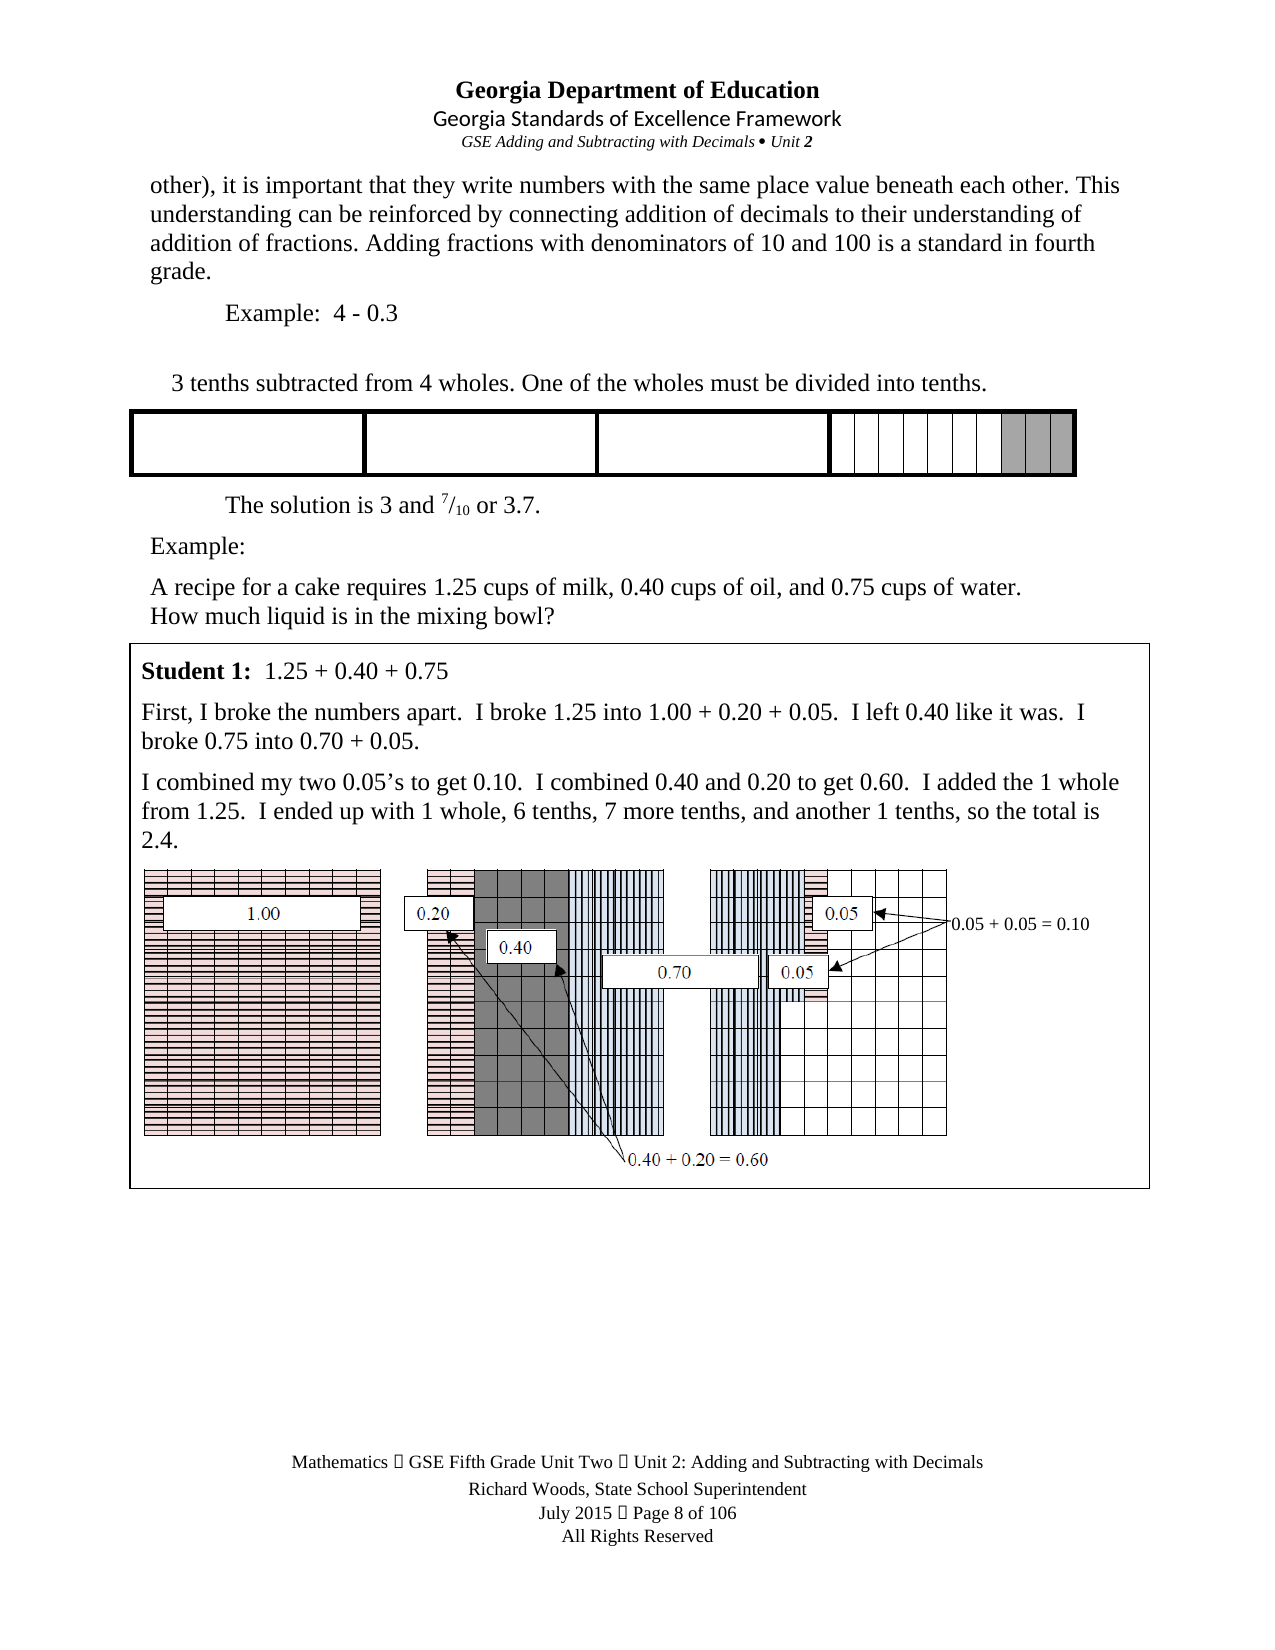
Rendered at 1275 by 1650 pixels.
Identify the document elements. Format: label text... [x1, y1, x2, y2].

text A recipe for a cake requires 1.25 cups of milk, 0.40 cups of oil, and 0.75 cups of water. How much liquid is in the mixing bowl? [150, 572, 1068, 630]
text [150, 170, 1125, 285]
text Example: [150, 531, 1125, 560]
table_header [599, 414, 827, 473]
table_header [953, 414, 976, 473]
table_header [855, 414, 878, 473]
table_header [977, 414, 1001, 473]
table_header [1051, 414, 1072, 473]
table_header [367, 414, 595, 473]
table_header [879, 414, 903, 473]
text Example: 4 - 0.3 [150, 298, 1125, 326]
table_header Student 1: 1.25 + 0.40 + 0.75 First, I broke the numbers apart. I broke 1.25 into 1.00 + 0.20 + 0.05. I left 0.40 like it was. I broke 0.75 into 0.70 + 0.05. I combined my two 0.05’s to get 0.10. I combined 0.40 and 0.20 to get 0.60. I added the 1 whole from 1.25. I ended up with 1 whole, 6 tenths, 7 more tenths, and another 1 tenths, so the total is 2.4. [131, 644, 1149, 1188]
table_header [134, 414, 362, 473]
table_header [928, 414, 952, 473]
table_header [904, 414, 927, 473]
text 3 tenths subtracted from 4 wholes. One of the wholes must be divided into tenths. [150, 368, 1125, 396]
table_header [1026, 414, 1050, 473]
text The solution is 3 and 7/10 or 3.7. [150, 490, 1125, 519]
table_header [1002, 414, 1025, 473]
table_header [832, 414, 854, 473]
